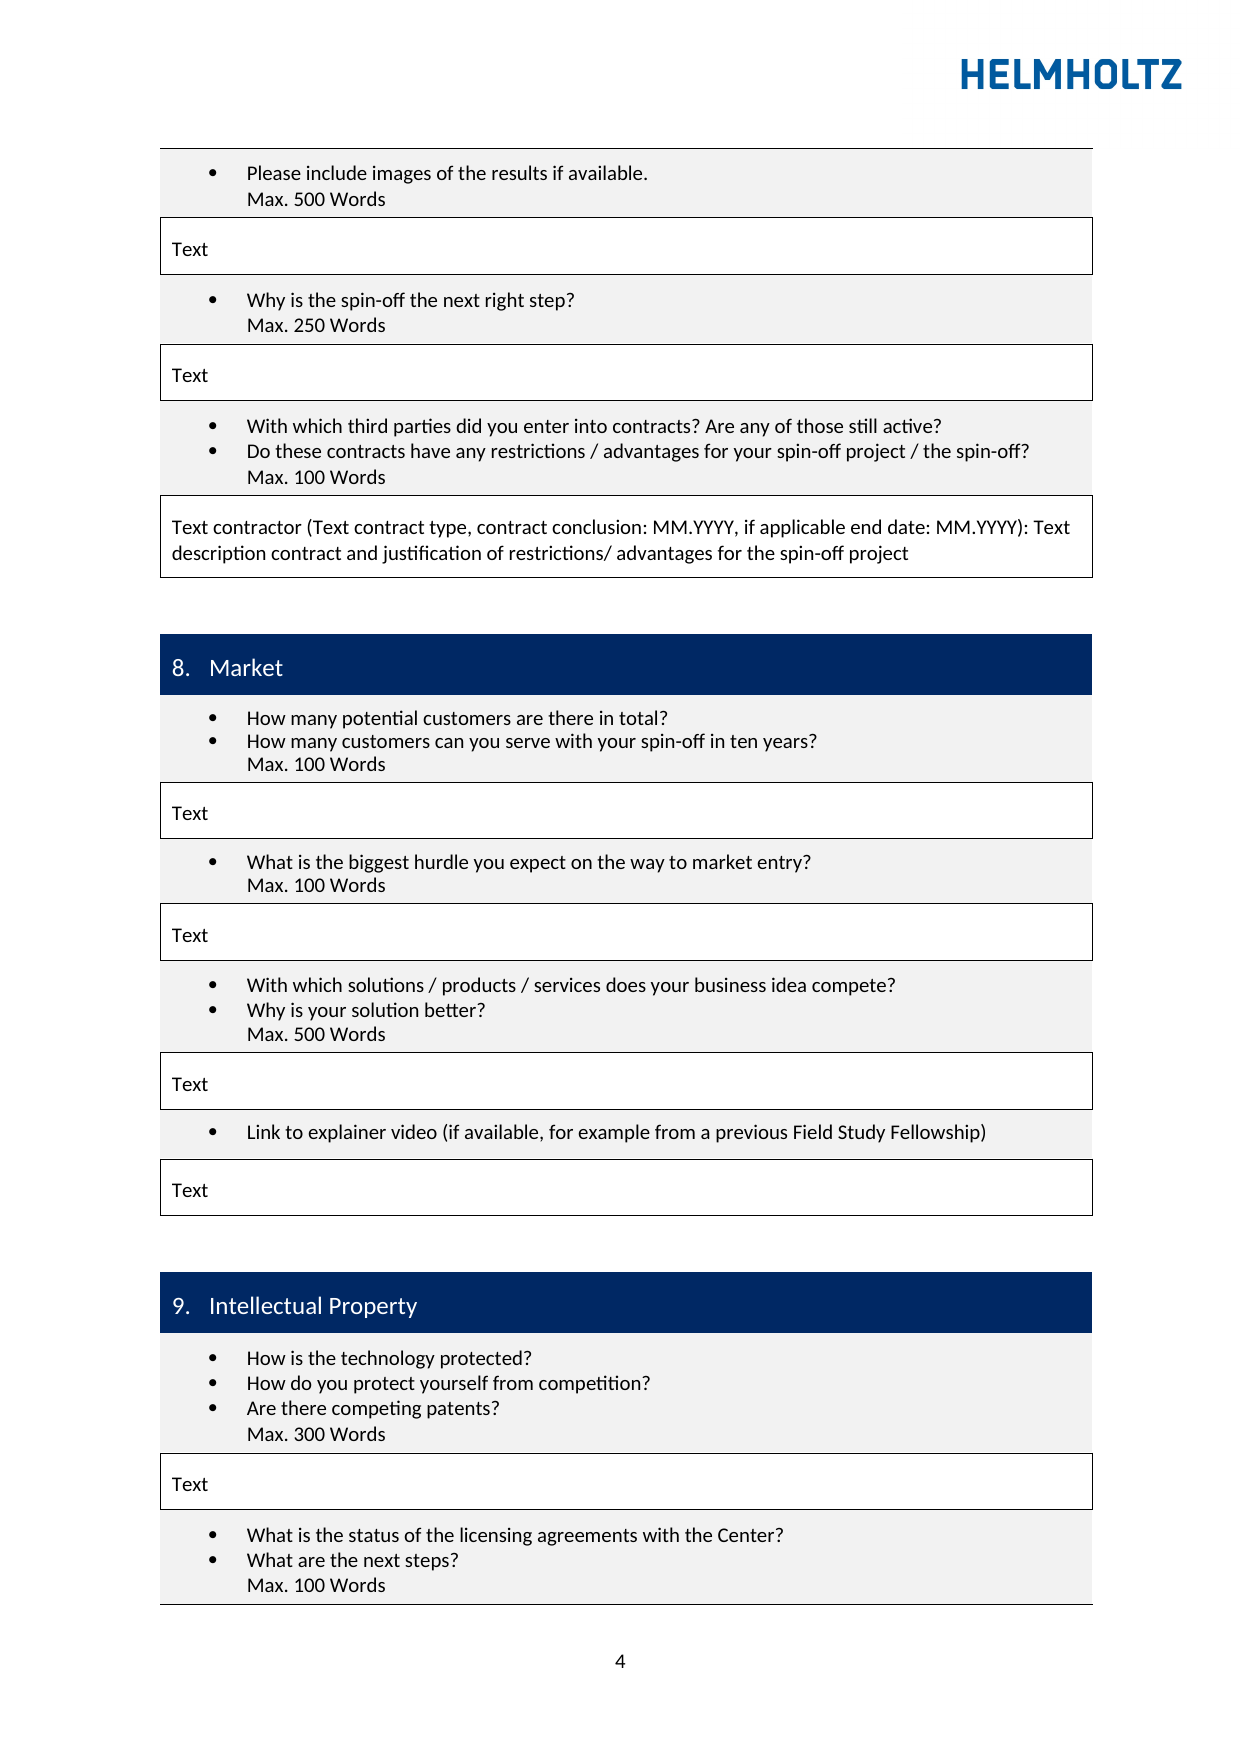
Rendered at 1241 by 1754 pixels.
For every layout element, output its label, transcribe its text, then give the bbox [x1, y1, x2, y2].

table_cell With which third parties did you enter into contracts? Are any of those still active? Do these contracts have any restrictions / advantages for your spin-off project / the spin-off? Max. 100 Words [160, 401, 1092, 495]
table_cell Text contractor (Text contract type, contract conclusion: MM.YYYY, if applicable end date: MM.YYYY): Text description contract and justification of restrictions/ advantages for the spin-off project [161, 496, 1092, 577]
table_header Intellectual Property [160, 1272, 1092, 1333]
table_cell How many potential customers are there in total? How many customers can you serve with your spin-off in ten years? Max. 100 Words [160, 695, 1092, 782]
table_cell How is the technology protected? How do you protect yourself from competition? Are there competing patents? Max. 300 Words [160, 1333, 1092, 1452]
table_cell Text [161, 1053, 1092, 1109]
picture [902, 0, 1241, 149]
table_cell Text [161, 1160, 1092, 1215]
table_cell With which solutions / products / services does your business idea compete? Why is your solution better? Max. 500 Words [160, 961, 1092, 1052]
table_cell Text [161, 783, 1092, 838]
table_cell Text [161, 345, 1092, 400]
table_cell What is the status of the licensing agreements with the Center? What are the next steps? Max. 100 Words [160, 1510, 1092, 1604]
table_cell Text [161, 1454, 1092, 1509]
table_cell Text [161, 218, 1092, 274]
table_cell Link to explainer video (if available, for example from a previous Field Study Fellowship) [160, 1110, 1092, 1158]
table_cell Text [161, 904, 1092, 959]
table_header Market [160, 634, 1092, 695]
table_cell What is the biggest hurdle you expect on the way to market entry? Max. 100 Words [160, 839, 1092, 903]
table_cell Why is the spin-off the next right step? Max. 250 Words [160, 275, 1092, 343]
